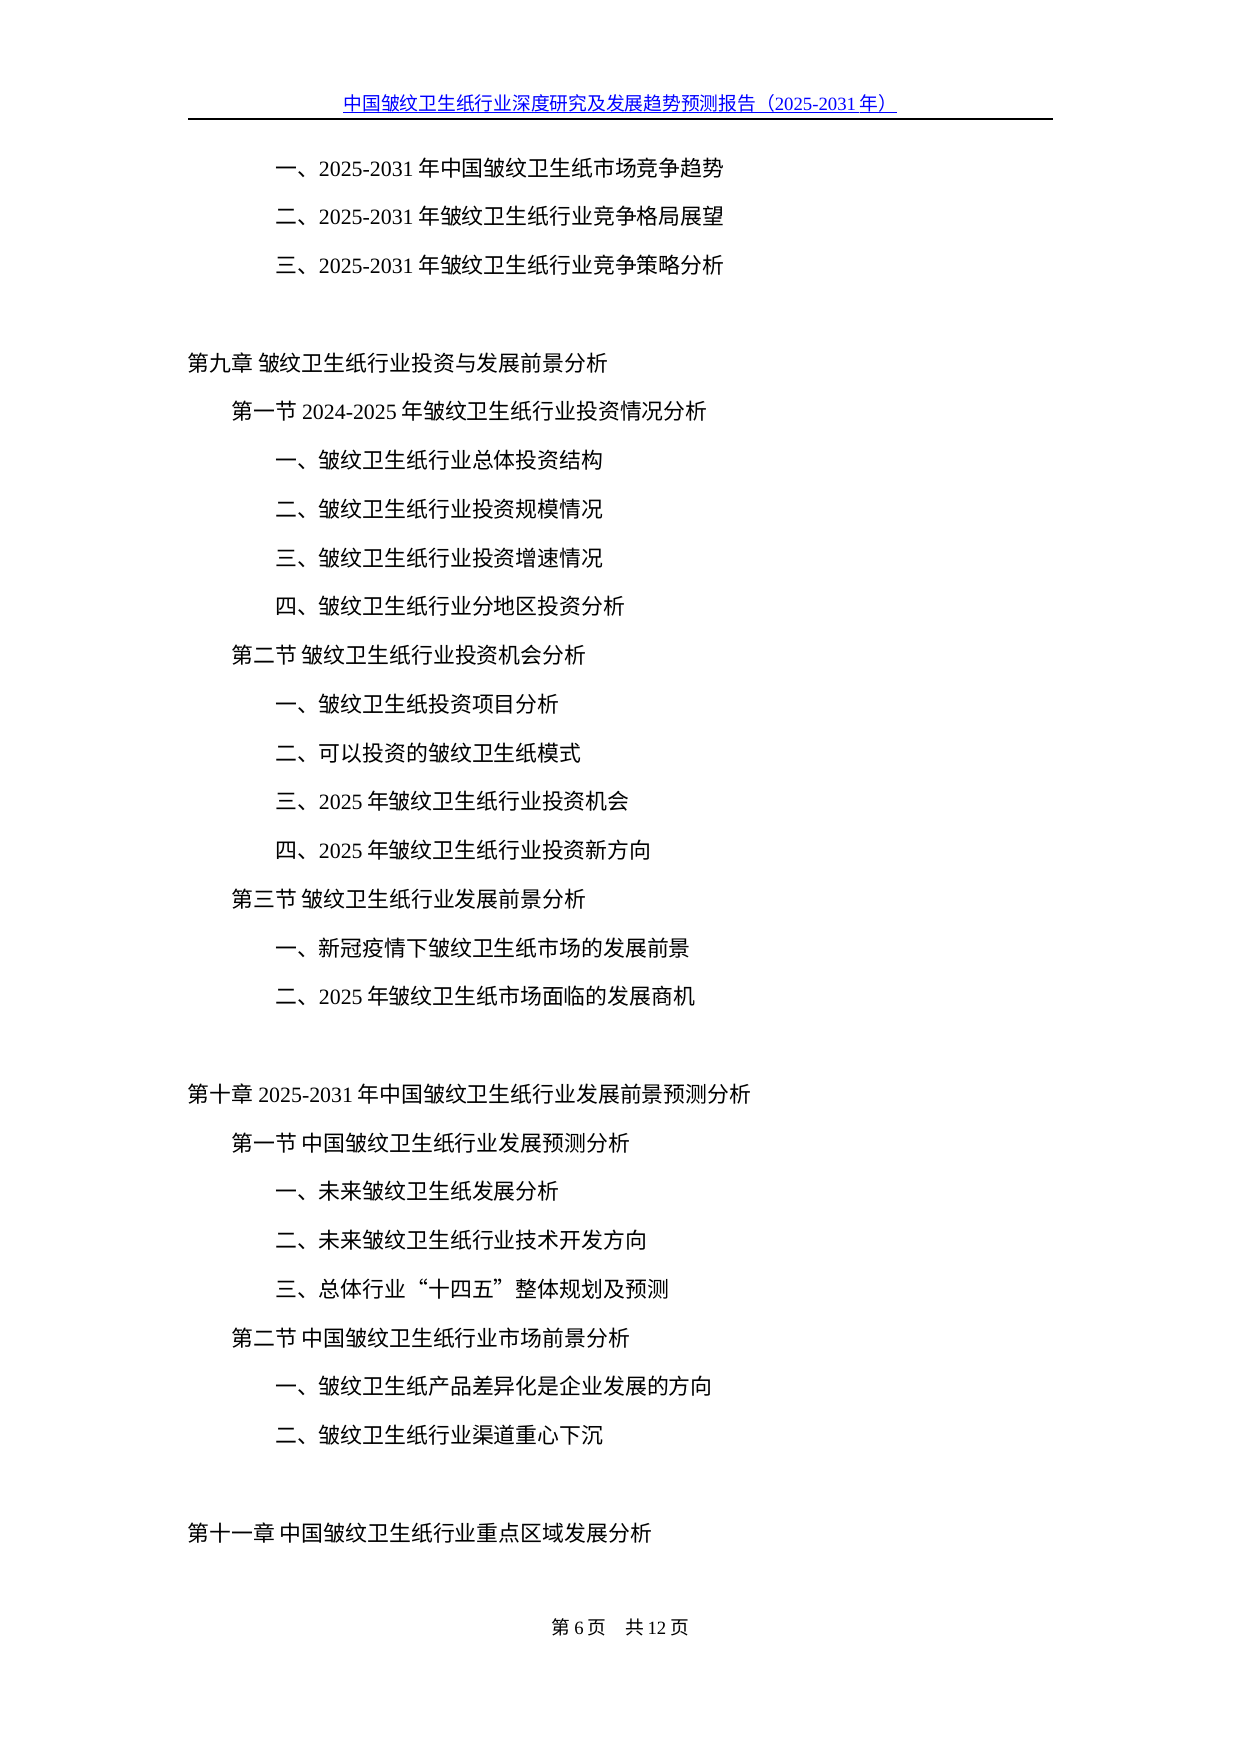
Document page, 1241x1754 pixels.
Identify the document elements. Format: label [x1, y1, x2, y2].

text [187, 150, 1053, 1548]
